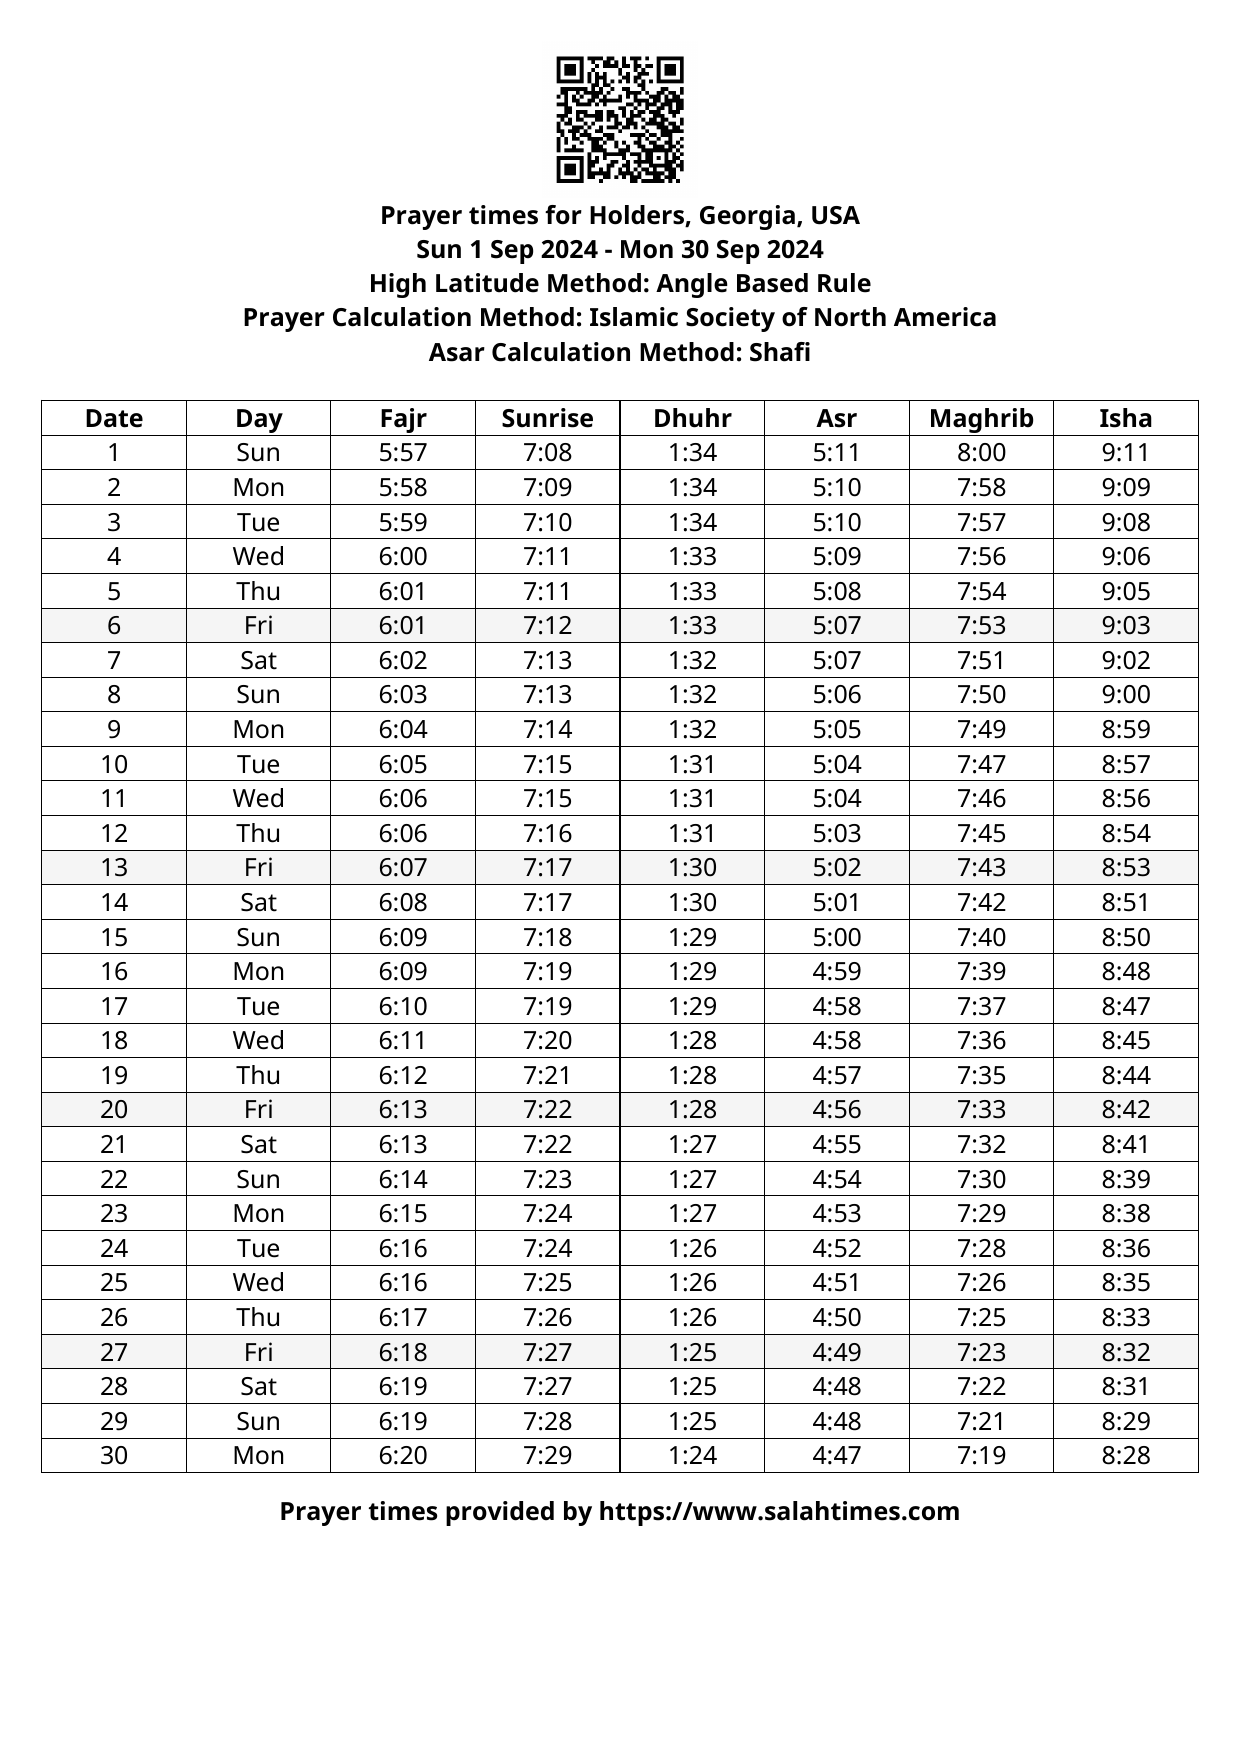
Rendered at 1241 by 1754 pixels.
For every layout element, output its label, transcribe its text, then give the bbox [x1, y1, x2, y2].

table_header Dhuhr [621, 401, 764, 434]
table_cell Tue [187, 747, 330, 780]
table_cell 7:35 [910, 1058, 1053, 1092]
table_cell 4:59 [765, 954, 909, 988]
table_cell 8:44 [1054, 1058, 1198, 1092]
table_cell Thu [187, 1058, 330, 1092]
table_cell 7:20 [476, 1024, 619, 1057]
table_cell 1:34 [621, 505, 764, 538]
table_cell 2 [42, 470, 186, 504]
table_cell 7:14 [476, 712, 619, 746]
table_cell 7:28 [910, 1231, 1053, 1264]
table_cell 1:33 [621, 539, 764, 573]
table_cell 5:10 [765, 505, 909, 538]
table_cell 4:57 [765, 1058, 909, 1092]
table_cell 8:31 [1054, 1369, 1198, 1403]
table_header Day [187, 401, 330, 434]
table_cell 4:54 [765, 1162, 909, 1195]
table_cell Tue [187, 1231, 330, 1264]
table_cell 23 [42, 1196, 186, 1230]
table_cell 5:58 [331, 470, 475, 504]
table_cell 7:54 [910, 574, 1053, 607]
table_cell 6:15 [331, 1196, 475, 1230]
table_cell 8:45 [1054, 1024, 1198, 1057]
table_cell 8:57 [1054, 747, 1198, 780]
table_cell 5:04 [765, 781, 909, 815]
table_cell 1:34 [621, 470, 764, 504]
table_cell Thu [187, 574, 330, 607]
table_cell 1:29 [621, 954, 764, 988]
table_cell 7:24 [476, 1231, 619, 1264]
table_cell 7:19 [476, 954, 619, 988]
table_cell 14 [42, 885, 186, 919]
table_cell 7:39 [910, 954, 1053, 988]
table_cell 18 [42, 1024, 186, 1057]
table_cell 8:38 [1054, 1196, 1198, 1230]
table_cell 5:07 [765, 609, 909, 642]
table_cell 5:06 [765, 678, 909, 711]
table_cell 7:30 [910, 1162, 1053, 1195]
table_cell 8:28 [1054, 1439, 1198, 1472]
table_cell 4:55 [765, 1127, 909, 1161]
table_cell 8:36 [1054, 1231, 1198, 1264]
table_cell 8:54 [1054, 816, 1198, 849]
table_cell 6:09 [331, 954, 475, 988]
table_cell 4:58 [765, 989, 909, 1022]
table_cell Mon [187, 712, 330, 746]
table_cell 5:10 [765, 470, 909, 504]
table_cell 5:01 [765, 885, 909, 919]
table_cell 12 [42, 816, 186, 849]
text Asar Calculation Method: Shafi [42, 334, 1198, 368]
table_cell 7:11 [476, 574, 619, 607]
table_cell 6:16 [331, 1231, 475, 1264]
table_cell 7:23 [910, 1335, 1053, 1368]
table_cell 1:33 [621, 574, 764, 607]
table_cell 26 [42, 1300, 186, 1334]
table_cell 17 [42, 989, 186, 1022]
table_cell 9:08 [1054, 505, 1198, 538]
table_cell Tue [187, 505, 330, 538]
table_cell 7:45 [910, 816, 1053, 849]
table_cell 6:08 [331, 885, 475, 919]
table_cell 8 [42, 678, 186, 711]
table_cell 5:09 [765, 539, 909, 573]
table_cell Wed [187, 781, 330, 815]
table_cell 1:31 [621, 816, 764, 849]
table_cell 1:26 [621, 1231, 764, 1264]
text High Latitude Method: Angle Based Rule [42, 266, 1198, 300]
table_cell 7:17 [476, 885, 619, 919]
table_cell 10 [42, 747, 186, 780]
table_cell 9:06 [1054, 539, 1198, 573]
table_cell 9:05 [1054, 574, 1198, 607]
table_cell 7:22 [476, 1127, 619, 1161]
table_cell Sun [187, 1404, 330, 1437]
table_cell 7:27 [476, 1369, 619, 1403]
table_cell 8:33 [1054, 1300, 1198, 1334]
table_cell 19 [42, 1058, 186, 1092]
table_cell 24 [42, 1231, 186, 1264]
table_cell 6:11 [331, 1024, 475, 1057]
table_cell 7:21 [476, 1058, 619, 1092]
table_cell 3 [42, 505, 186, 538]
table_cell 6:06 [331, 816, 475, 849]
table_cell Fri [187, 1335, 330, 1368]
table_cell 16 [42, 954, 186, 988]
table_cell Sun [187, 920, 330, 953]
table_cell Fri [187, 1093, 330, 1126]
text Prayer times for Holders, Georgia, USA [42, 198, 1198, 232]
table_cell 1:30 [621, 885, 764, 919]
text Sun 1 Sep 2024 - Mon 30 Sep 2024 [42, 232, 1198, 266]
table_cell 4:52 [765, 1231, 909, 1264]
table_cell 8:39 [1054, 1162, 1198, 1195]
table_cell 25 [42, 1266, 186, 1299]
table_cell 1:29 [621, 920, 764, 953]
table_cell Sun [187, 678, 330, 711]
table_cell 1:29 [621, 989, 764, 1022]
table_cell 7:12 [476, 609, 619, 642]
table_cell 7:09 [476, 470, 619, 504]
table_cell 1:25 [621, 1404, 764, 1437]
table_cell 4:58 [765, 1024, 909, 1057]
table_cell 6:13 [331, 1093, 475, 1126]
table_cell 6:17 [331, 1300, 475, 1334]
table_cell 6:14 [331, 1162, 475, 1195]
table_cell 7:37 [910, 989, 1053, 1022]
table_cell 9 [42, 712, 186, 746]
table_cell 13 [42, 851, 186, 884]
table_cell 1:27 [621, 1127, 764, 1161]
table_cell 6:19 [331, 1369, 475, 1403]
table_cell 21 [42, 1127, 186, 1161]
table_cell 8:59 [1054, 712, 1198, 746]
table_cell 9:11 [1054, 436, 1198, 469]
table_cell 1 [42, 436, 186, 469]
table_cell 11 [42, 781, 186, 815]
table_cell Sat [187, 1369, 330, 1403]
table_cell 4:56 [765, 1093, 909, 1126]
table_cell 7:49 [910, 712, 1053, 746]
table_cell 7:08 [476, 436, 619, 469]
table_cell 9:03 [1054, 609, 1198, 642]
table_cell 8:00 [910, 436, 1053, 469]
table_cell 7:58 [910, 470, 1053, 504]
table_cell 7:15 [476, 747, 619, 780]
table_cell 8:35 [1054, 1266, 1198, 1299]
table_cell 7:25 [476, 1266, 619, 1299]
table_header Fajr [331, 401, 475, 434]
table_cell 4 [42, 539, 186, 573]
table_cell 29 [42, 1404, 186, 1437]
table_cell 5:59 [331, 505, 475, 538]
table_cell 6:09 [331, 920, 475, 953]
table_cell 1:28 [621, 1024, 764, 1057]
table_cell 7:26 [476, 1300, 619, 1334]
table_cell 7:25 [910, 1300, 1053, 1334]
table_cell 9:02 [1054, 643, 1198, 677]
table_cell 1:26 [621, 1266, 764, 1299]
table_cell Thu [187, 816, 330, 849]
table_cell 5:07 [765, 643, 909, 677]
table_cell Mon [187, 954, 330, 988]
table_cell 7:42 [910, 885, 1053, 919]
table_cell 1:33 [621, 609, 764, 642]
table_cell 7:21 [910, 1404, 1053, 1437]
table_cell 7:33 [910, 1093, 1053, 1126]
table_cell 1:25 [621, 1335, 764, 1368]
table_cell Wed [187, 1266, 330, 1299]
table_cell 7:47 [910, 747, 1053, 780]
table_cell 7:18 [476, 920, 619, 953]
table_cell 5:04 [765, 747, 909, 780]
table_cell 15 [42, 920, 186, 953]
table_cell 22 [42, 1162, 186, 1195]
table_cell 4:49 [765, 1335, 909, 1368]
table_cell 7:17 [476, 851, 619, 884]
table_cell 6:06 [331, 781, 475, 815]
table_cell Mon [187, 1439, 330, 1472]
table_cell 7:13 [476, 643, 619, 677]
table_cell 5:02 [765, 851, 909, 884]
table_cell 9:09 [1054, 470, 1198, 504]
table_cell 6:07 [331, 851, 475, 884]
table_cell 4:50 [765, 1300, 909, 1334]
table_cell 1:32 [621, 712, 764, 746]
table_cell 7:29 [910, 1196, 1053, 1230]
table_cell 7:40 [910, 920, 1053, 953]
table_cell 8:47 [1054, 989, 1198, 1022]
table_cell 6:00 [331, 539, 475, 573]
table_cell 1:25 [621, 1369, 764, 1403]
table_cell 1:27 [621, 1162, 764, 1195]
table_cell 7:24 [476, 1196, 619, 1230]
table_cell Sat [187, 1127, 330, 1161]
table_cell 7:26 [910, 1266, 1053, 1299]
table_cell 8:48 [1054, 954, 1198, 988]
table_cell 4:53 [765, 1196, 909, 1230]
table_cell 1:28 [621, 1093, 764, 1126]
table_cell Sun [187, 1162, 330, 1195]
table_cell Sat [187, 643, 330, 677]
table_cell Sun [187, 436, 330, 469]
table_cell 7:28 [476, 1404, 619, 1437]
table_cell 7:46 [910, 781, 1053, 815]
table_cell 5 [42, 574, 186, 607]
table_cell 1:34 [621, 436, 764, 469]
text Prayer times provided by https://www.salahtimes.com [42, 1494, 1198, 1528]
table_cell Sat [187, 885, 330, 919]
table_cell 6:20 [331, 1439, 475, 1472]
table_cell 7:19 [476, 989, 619, 1022]
table_cell 7:22 [910, 1369, 1053, 1403]
table_cell 5:00 [765, 920, 909, 953]
table_cell Wed [187, 1024, 330, 1057]
table_cell 7:19 [910, 1439, 1053, 1472]
table_cell 5:11 [765, 436, 909, 469]
table_cell 4:48 [765, 1369, 909, 1403]
table_cell 7:32 [910, 1127, 1053, 1161]
table_cell 8:53 [1054, 851, 1198, 884]
table_cell 7:43 [910, 851, 1053, 884]
table_cell 6:18 [331, 1335, 475, 1368]
picture [542, 41, 699, 198]
table_cell Wed [187, 539, 330, 573]
table_cell 1:30 [621, 851, 764, 884]
table_cell 6:10 [331, 989, 475, 1022]
table_cell 1:28 [621, 1058, 764, 1092]
table_cell 8:29 [1054, 1404, 1198, 1437]
table_cell 1:32 [621, 678, 764, 711]
table_header Isha [1054, 401, 1198, 434]
table_cell 7:22 [476, 1093, 619, 1126]
table_cell 1:27 [621, 1196, 764, 1230]
table_cell 7:23 [476, 1162, 619, 1195]
table_cell 6:01 [331, 574, 475, 607]
table_cell 7:15 [476, 781, 619, 815]
table_cell 6 [42, 609, 186, 642]
table_cell 8:41 [1054, 1127, 1198, 1161]
table_cell 7:53 [910, 609, 1053, 642]
table_cell 7:57 [910, 505, 1053, 538]
table_cell 5:05 [765, 712, 909, 746]
table_cell Mon [187, 1196, 330, 1230]
table_cell 20 [42, 1093, 186, 1126]
table_cell 7:36 [910, 1024, 1053, 1057]
table_cell 6:01 [331, 609, 475, 642]
table_cell 1:32 [621, 643, 764, 677]
table_cell 6:13 [331, 1127, 475, 1161]
table_header Sunrise [476, 401, 619, 434]
table_cell Mon [187, 470, 330, 504]
table_cell 9:00 [1054, 678, 1198, 711]
table_cell 7 [42, 643, 186, 677]
text Prayer Calculation Method: Islamic Society of North America [42, 300, 1198, 334]
table_cell 7:29 [476, 1439, 619, 1472]
table_cell 27 [42, 1335, 186, 1368]
table_cell 7:16 [476, 816, 619, 849]
table_header Date [42, 401, 186, 434]
table_cell 7:56 [910, 539, 1053, 573]
table_cell Thu [187, 1300, 330, 1334]
table_cell 4:47 [765, 1439, 909, 1472]
table_cell 8:32 [1054, 1335, 1198, 1368]
table_cell 7:11 [476, 539, 619, 573]
table_cell 1:31 [621, 781, 764, 815]
table_cell 7:13 [476, 678, 619, 711]
table_cell 1:24 [621, 1439, 764, 1472]
table_cell 5:03 [765, 816, 909, 849]
table_cell 7:50 [910, 678, 1053, 711]
table_header Asr [765, 401, 909, 434]
table_cell 30 [42, 1439, 186, 1472]
table_cell 7:51 [910, 643, 1053, 677]
table_cell 7:10 [476, 505, 619, 538]
table_cell 6:12 [331, 1058, 475, 1092]
table_cell 4:48 [765, 1404, 909, 1437]
table_cell 8:50 [1054, 920, 1198, 953]
table_cell 6:05 [331, 747, 475, 780]
table_cell 5:08 [765, 574, 909, 607]
table_cell 6:16 [331, 1266, 475, 1299]
table_cell 6:03 [331, 678, 475, 711]
table_cell 7:27 [476, 1335, 619, 1368]
table_cell 4:51 [765, 1266, 909, 1299]
table_cell 28 [42, 1369, 186, 1403]
table_header Maghrib [910, 401, 1053, 434]
table_cell 6:19 [331, 1404, 475, 1437]
table_cell 8:51 [1054, 885, 1198, 919]
table_cell Fri [187, 609, 330, 642]
table_cell 5:57 [331, 436, 475, 469]
table_cell 8:42 [1054, 1093, 1198, 1126]
table_cell Tue [187, 989, 330, 1022]
table_cell 1:31 [621, 747, 764, 780]
table_cell 6:02 [331, 643, 475, 677]
table_cell Fri [187, 851, 330, 884]
table_cell 6:04 [331, 712, 475, 746]
table_cell 8:56 [1054, 781, 1198, 815]
table_cell 1:26 [621, 1300, 764, 1334]
